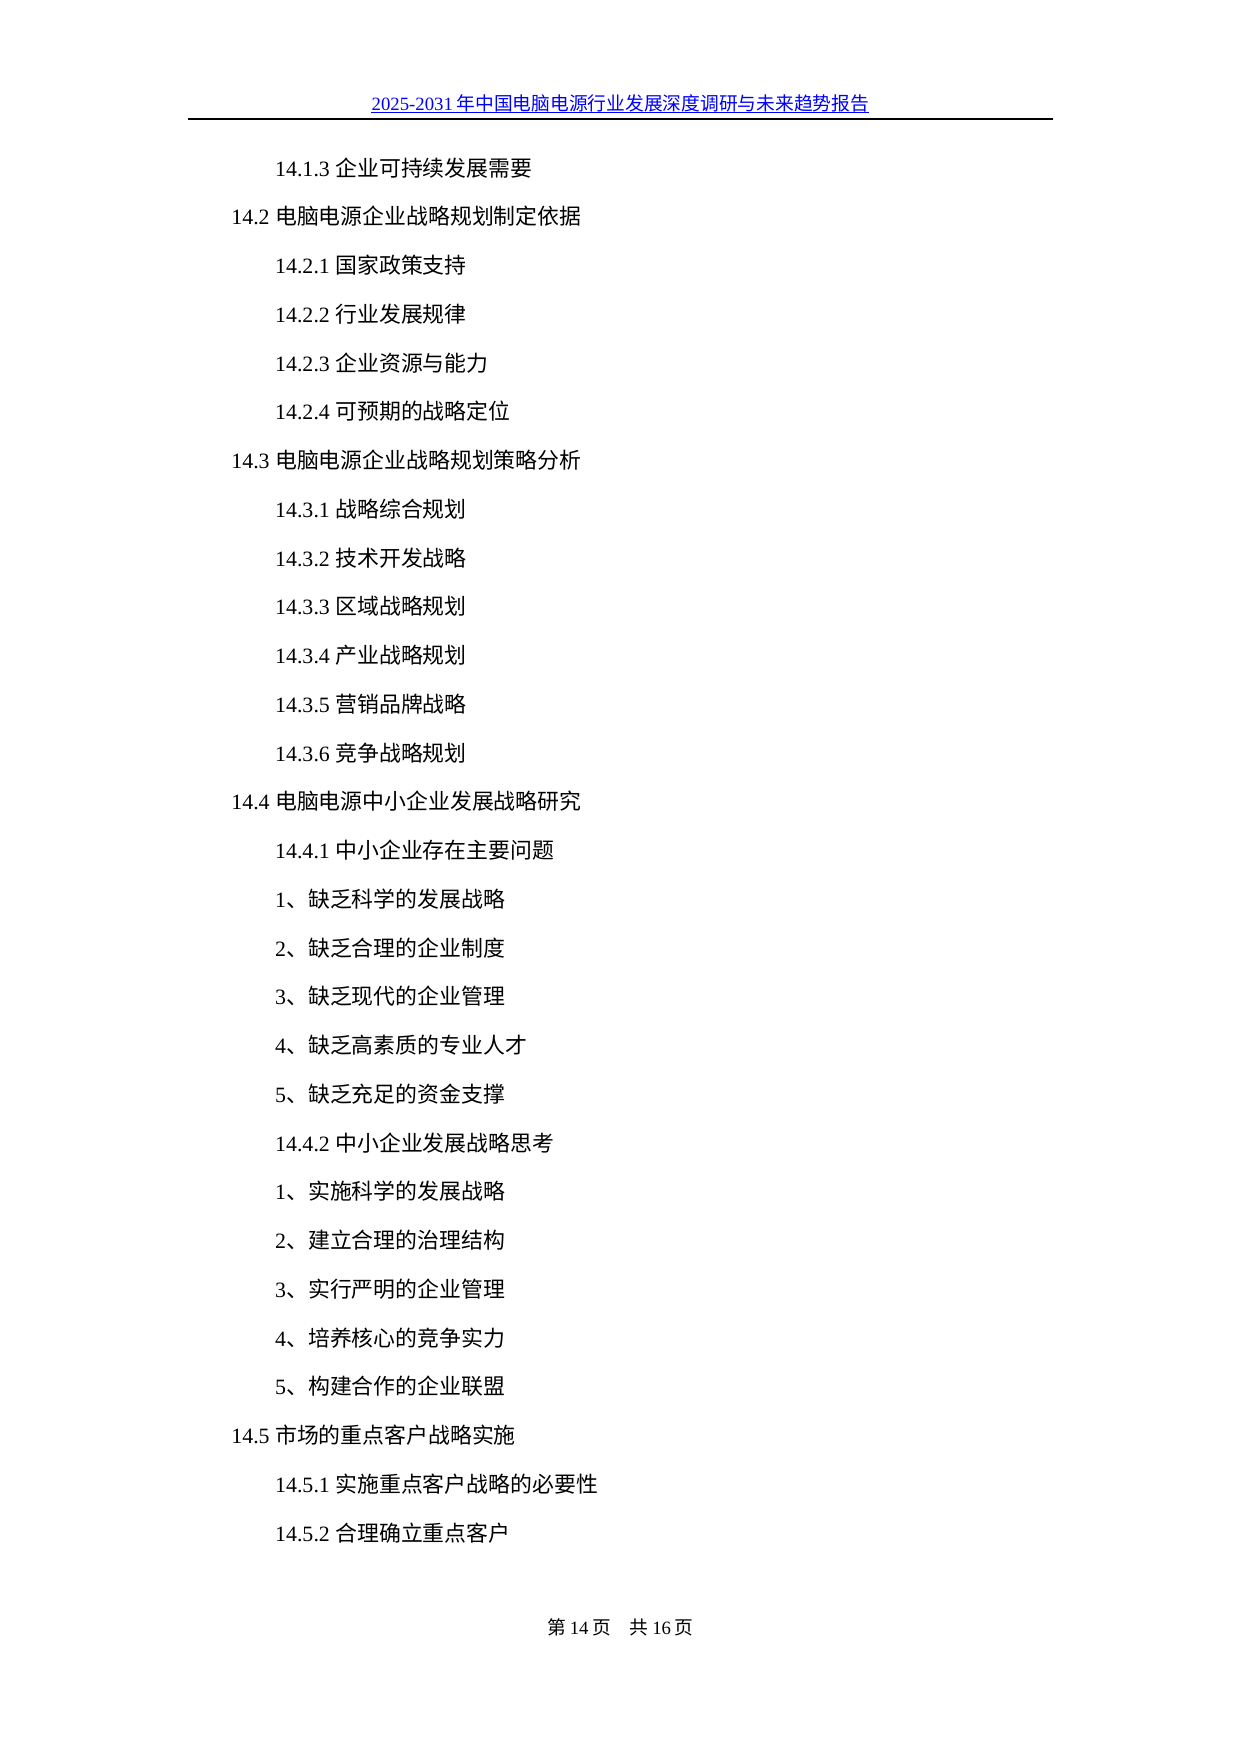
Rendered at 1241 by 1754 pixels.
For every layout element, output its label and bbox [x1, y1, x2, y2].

text [187, 150, 1053, 1548]
